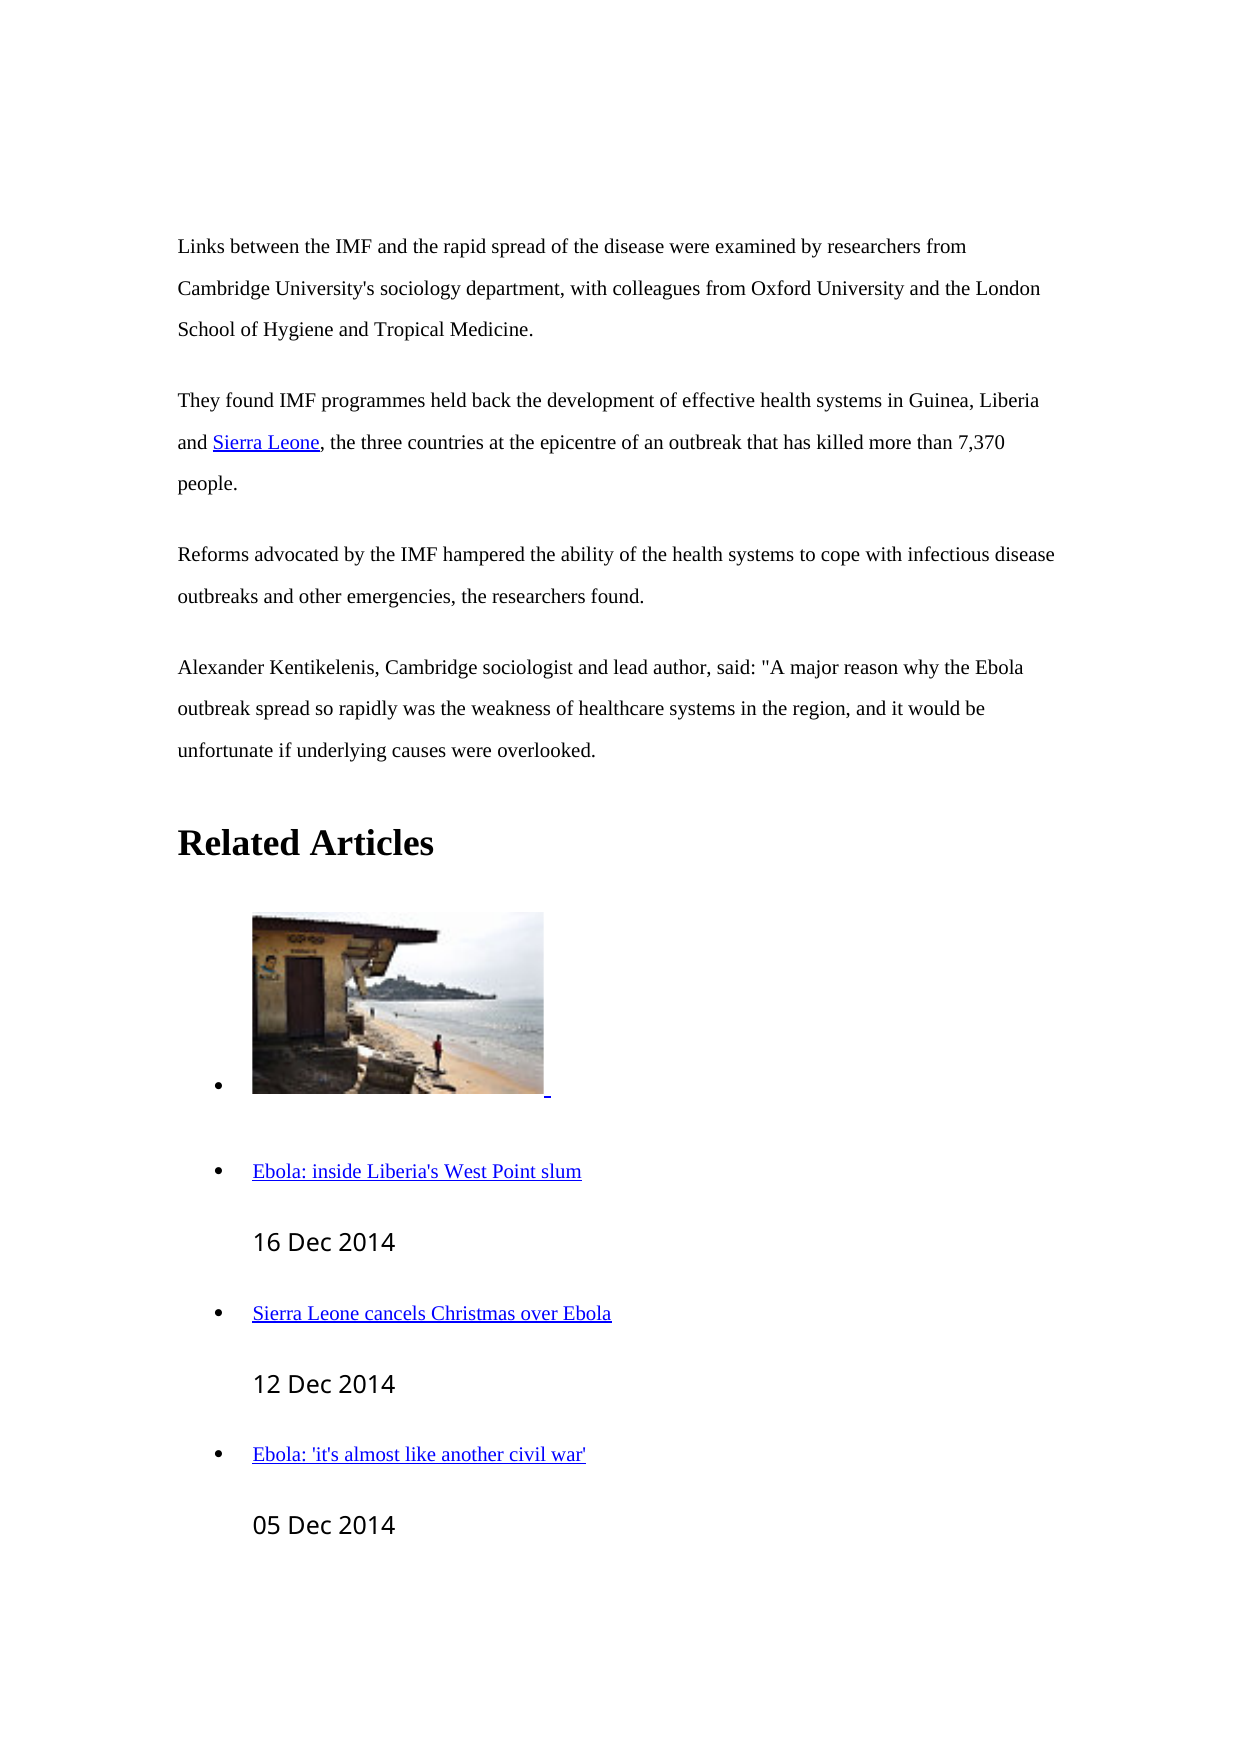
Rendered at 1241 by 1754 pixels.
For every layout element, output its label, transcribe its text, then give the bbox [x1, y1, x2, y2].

text Reforms advocated by the IMF hampered the ability of the health systems to cope with infectious disease outbreaks and other emergencies, the researchers found. [177, 533, 1063, 617]
text Alexander Kentikelenis, Cambridge sociologist and lead author, said: "A major reason why the Ebola outbreak spread so rapidly was the weakness of healthcare systems in the region, and it would be unfortunate if underlying causes were overlooked. [177, 646, 1063, 771]
list Ebola: 'it's almost like another civil war' [215, 1433, 1063, 1475]
subtitle Related Articles [177, 800, 1063, 883]
picture [252, 912, 544, 1094]
text Links between the IMF and the rapid spread of the disease were examined by researchers from Cambridge University's sociology department, with colleagues from Oxford University and the London School of Hygiene and Tropical Medicine. [177, 225, 1063, 350]
text 12 Dec 2014 [252, 1363, 1063, 1404]
text 16 Dec 2014 [252, 1221, 1063, 1263]
list Ebola: inside Liberia's West Point slum [215, 1150, 1063, 1192]
text They found IMF programmes held back the development of effective health systems in Guinea, Liberia and Sierra Leone, the three countries at the epicentre of an outbreak that has killed more than 7,370 people. [177, 379, 1063, 504]
text 05 Dec 2014 [252, 1504, 1063, 1546]
list Sierra Leone cancels Christmas over Ebola [215, 1292, 1063, 1333]
